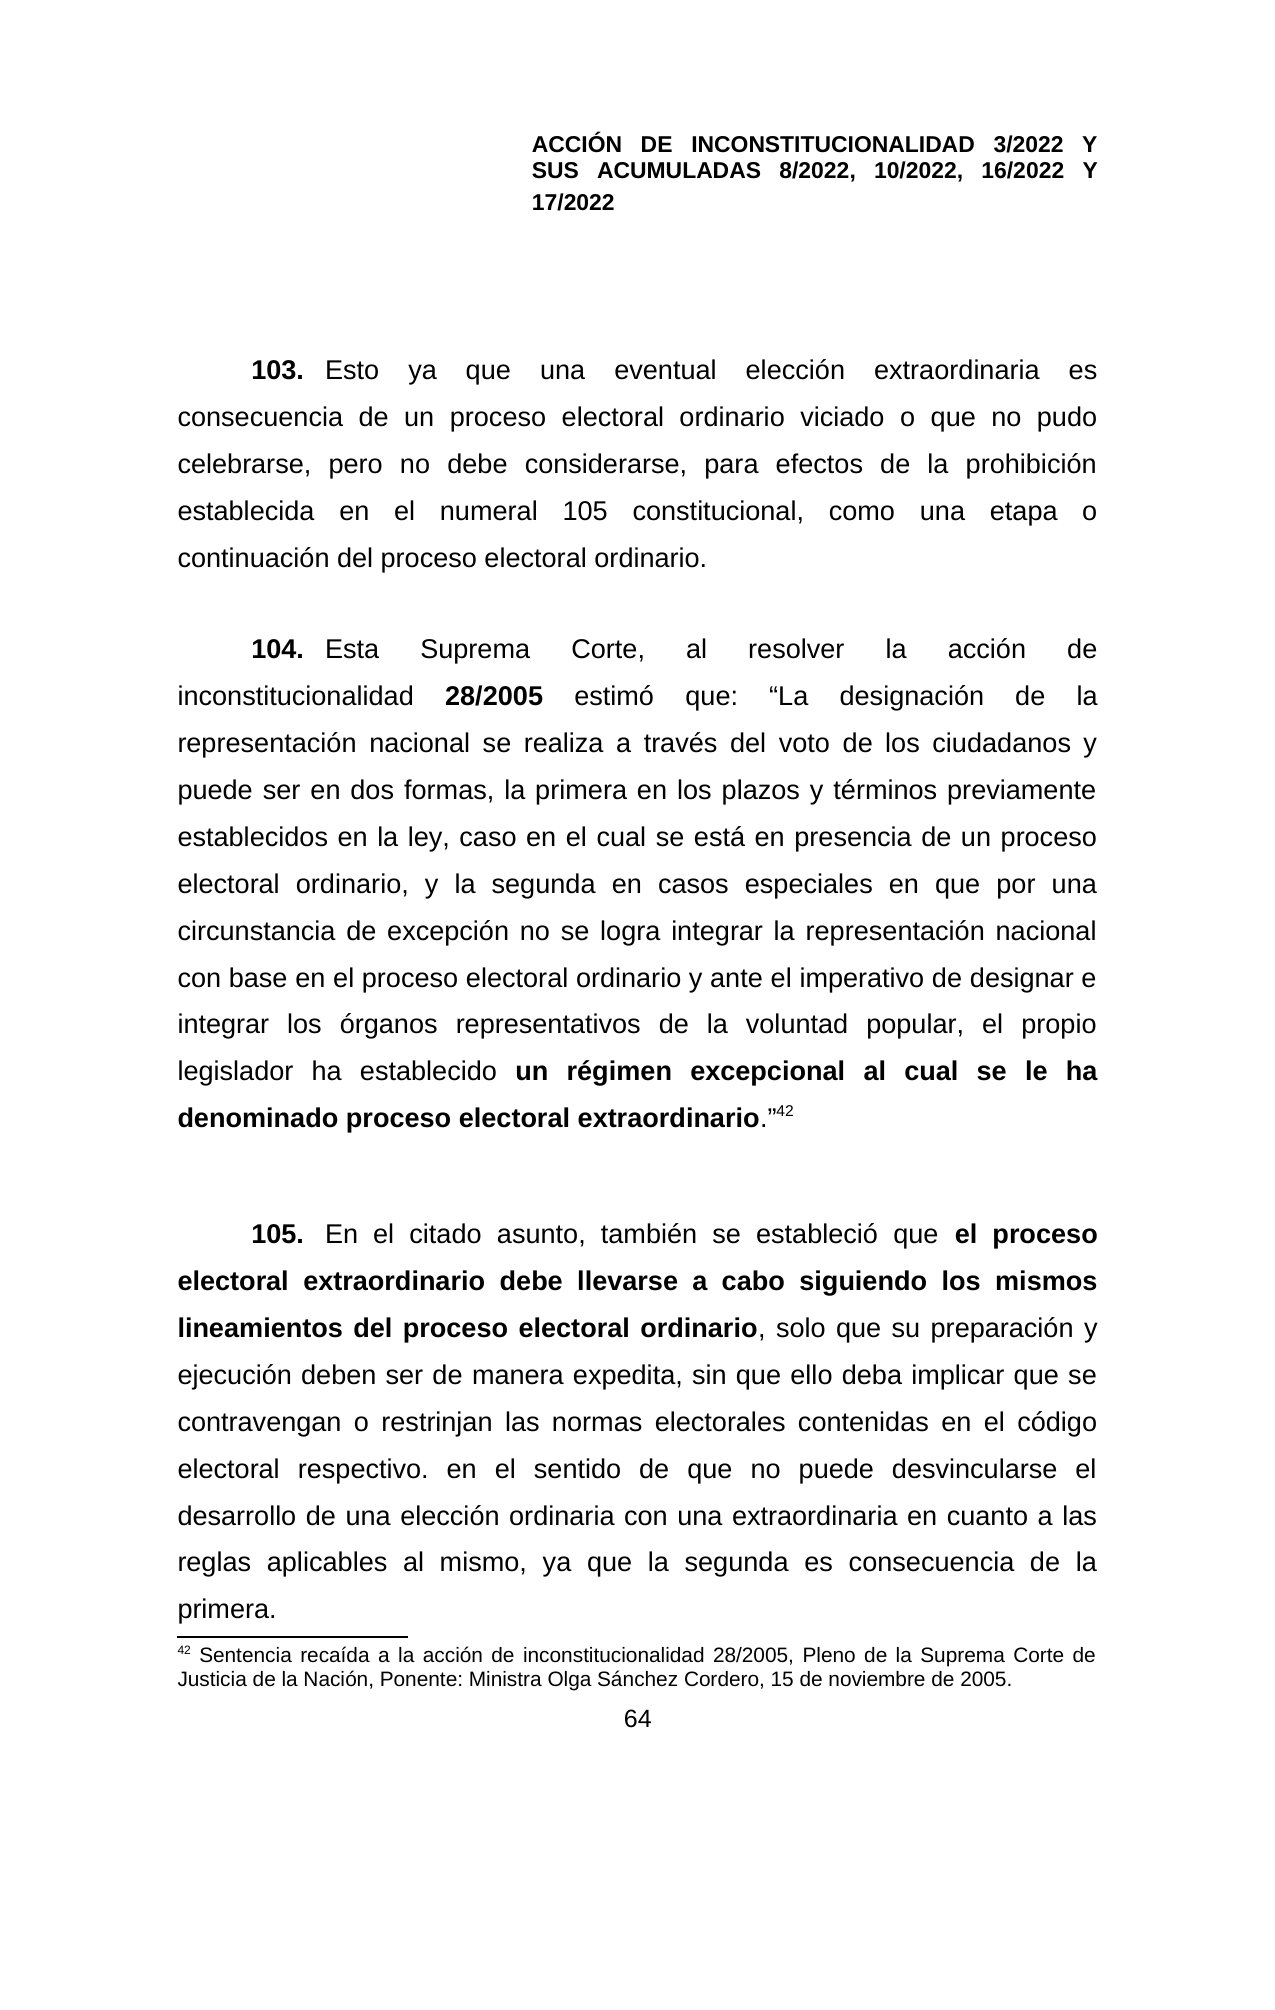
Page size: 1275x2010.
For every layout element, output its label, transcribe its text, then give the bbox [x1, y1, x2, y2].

list Esto ya que una eventual elección extraordinaria es consecuencia de un proceso electoral ordinario viciado o que no pudo celebrarse, pero no debe considerarse, para efectos de la prohibición establecida en el numeral 105 constitucional, como una etapa o continuación del proceso electoral ordinario. [177, 354, 1098, 573]
list En el citado asunto, también se estableció que el proceso electoral extraordinario debe llevarse a cabo siguiendo los mismos lineamientos del proceso electoral ordinario, solo que su preparación y ejecución deben ser de manera expedita, sin que ello deba implicar que se contravengan o restrinjan las normas electorales contenidas en el código electoral respectivo. en el sentido de que no puede desvincularse el desarrollo de una elección ordinaria con una extraordinaria en cuanto a las reglas aplicables al mismo, ya que la segunda es consecuencia de la primera. [177, 1218, 1098, 1624]
list Esta Suprema Corte, al resolver la acción de inconstitucionalidad 28/2005 estimó que: “La designación de la representación nacional se realiza a través del voto de los ciudadanos y puede ser en dos formas, la primera en los plazos y términos previamente establecidos en la ley, caso en el cual se está en presencia de un proceso electoral ordinario, y la segunda en casos especiales en que por una circunstancia de excepción no se logra integrar la representación nacional con base en el proceso electoral ordinario y ante el imperativo de designar e integrar los órganos representativos de la voluntad popular, el propio legislador ha establecido un régimen excepcional al cual se le ha denominado proceso electoral extraordinario.” [177, 633, 1098, 1133]
